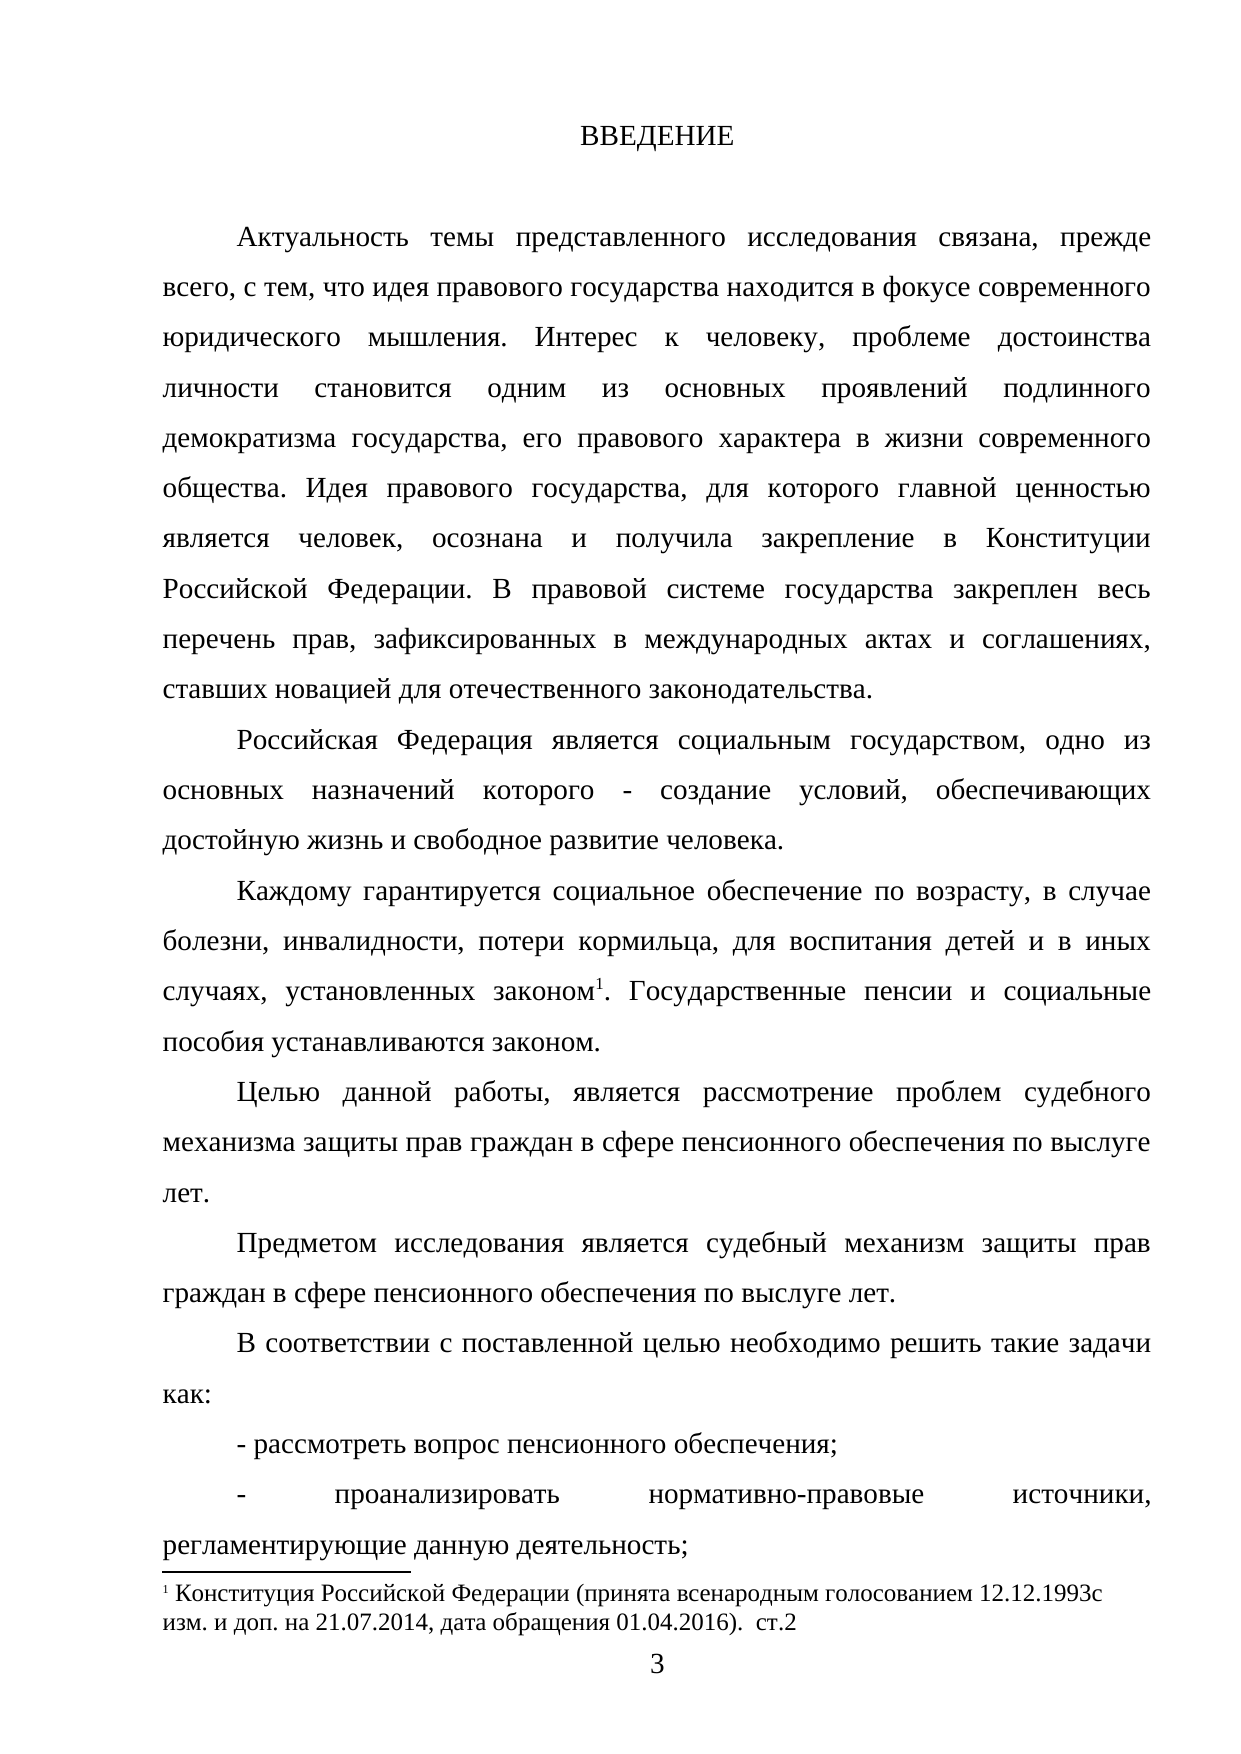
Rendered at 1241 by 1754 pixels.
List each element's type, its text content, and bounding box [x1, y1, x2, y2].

text Предметом исследования является судебный механизм защиты прав граждан в сфере пенсионного обеспечения по выслуге лет. [162, 1225, 1152, 1309]
text Российская Федерация является социальным государством, одно из основных назначений которого - создание условий, обеспечивающих достойную жизнь и свободное развитие человека. [162, 722, 1152, 856]
text Введение [162, 118, 1152, 152]
text - проанализировать нормативно-правовые источники, регламентирующие данную деятельность; [162, 1477, 1152, 1560]
text Каждому гарантируется социальное обеспечение по возрасту, в случае болезни, инвалидности, потери кормильца, для воспитания детей и в иных случаях, установленных законом. Государственные пенсии и социальные пособия устанавливаются законом. [162, 873, 1152, 1057]
text Целью данной работы, является рассмотрение проблем судебного механизма защиты прав граждан в сфере пенсионного обеспечения по выслуге лет. [162, 1074, 1152, 1208]
text В соответствии с поставленной целью необходимо решить такие задачи как: [162, 1326, 1152, 1409]
text - рассмотреть вопрос пенсионного обеспечения; [162, 1426, 1152, 1460]
text Актуальность темы представленного исследования связана, прежде всего, с тем, что идея правового государства находится в фокусе современного юридического мышления. Интерес к человеку, проблеме достоинства личности становится одним из основных проявлений подлинного демократизма государства, его правового характера в жизни современного общества. Идея правового государства, для которого главной ценностью является человек, осознана и получила закрепление в Конституции Российской Федерации. В правовой системе государства закреплен весь перечень прав, зафиксированных в международных актах и соглашениях, ставших новацией для отечественного законодательства. [162, 219, 1152, 705]
